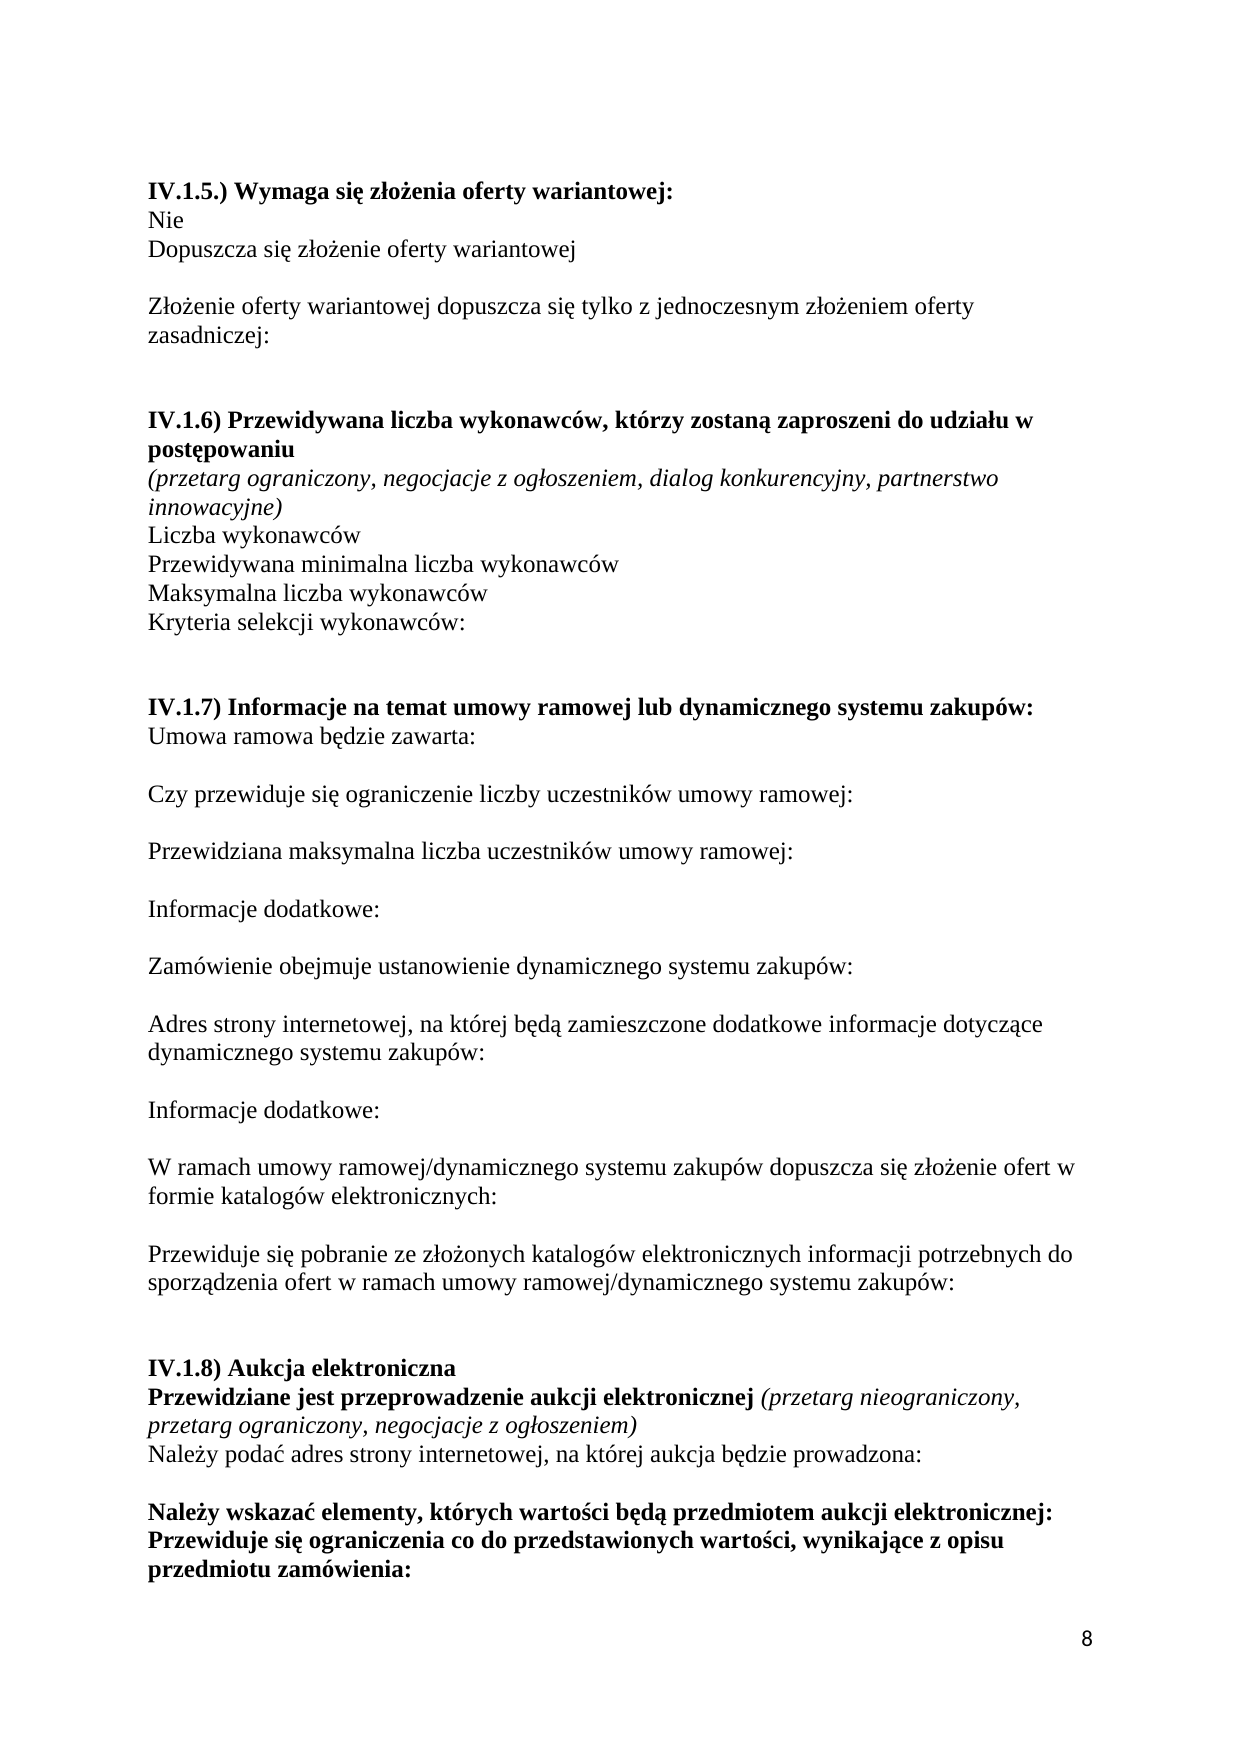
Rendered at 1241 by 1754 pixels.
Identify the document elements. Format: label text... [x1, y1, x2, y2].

text IV.1.5.) Wymaga się złożenia oferty wariantowej: [148, 148, 1093, 205]
text IV.1.7) Informacje na temat umowy ramowej lub dynamicznego systemu zakupów: [148, 664, 1093, 721]
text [148, 1324, 1093, 1583]
text Umowa ramowa będzie zawarta: Czy przewiduje się ograniczenie liczby uczestników umowy ramowej: Przewidziana maksymalna liczba uczestników umowy ramowej: Informacje dodatkowe: Zamówienie obejmuje ustanowienie dynamicznego systemu zakupów: Adres strony internetowej, na której będą zamieszczone dodatkowe informacje dotyczące dynamicznego systemu zakupów: Informacje dodatkowe: W ramach umowy ramowej/dynamicznego systemu zakupów dopuszcza się złożenie ofert w formie katalogów elektronicznych: Przewiduje się pobranie ze złożonych katalogów elektronicznych informacji potrzebnych do sporządzenia ofert w ramach umowy ramowej/dynamicznego systemu zakupów: [148, 721, 1093, 1324]
text Liczba wykonawców Przewidywana minimalna liczba wykonawców Maksymalna liczba wykonawców Kryteria selekcji wykonawców: [148, 521, 1093, 664]
text IV.1.6) Przewidywana liczba wykonawców, którzy zostaną zaproszeni do udziału w postępowaniu (przetarg ograniczony, negocjacje z ogłoszeniem, dialog konkurencyjny, partnerstwo innowacyjne) [148, 377, 1093, 521]
text Nie Dopuszcza się złożenie oferty wariantowej Złożenie oferty wariantowej dopuszcza się tylko z jednoczesnym złożeniem oferty zasadniczej: [148, 205, 1093, 377]
